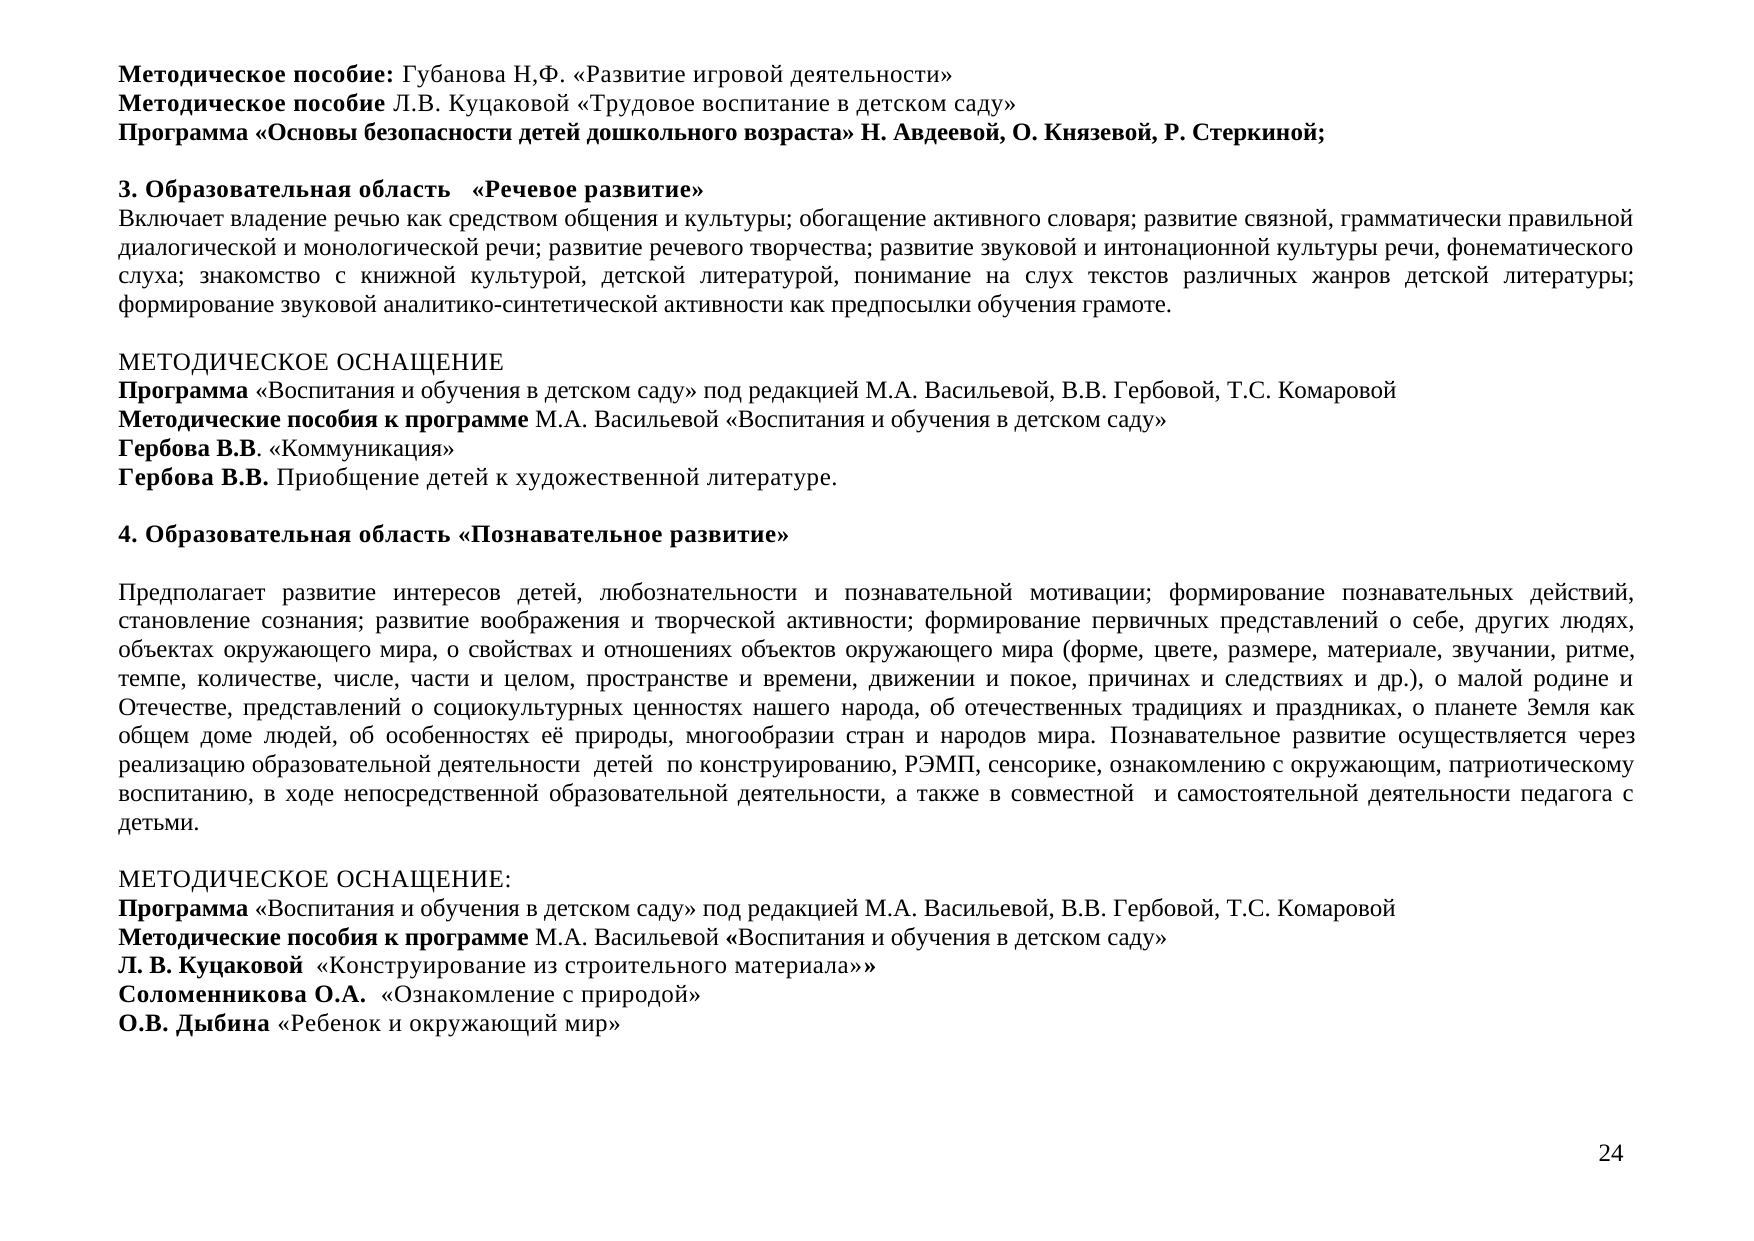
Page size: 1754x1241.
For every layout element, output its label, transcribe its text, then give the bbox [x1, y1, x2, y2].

text Методические пособия к программе М.А. Васильевой «Воспитания и обучения в детском саду» [118, 404, 1636, 433]
text Методическое пособие: Губанова Н,Ф. «Развитие игровой деятельности» [118, 59, 1636, 88]
text Программа «Воспитания и обучения в детском саду» под редакцией М.А. Васильевой, В.В. Гербовой, Т.С. Комаровой [118, 893, 1636, 922]
text 3. Образовательная область «Речевое развитие» [118, 174, 1636, 203]
text МЕТОДИЧЕСКОЕ ОСНАЩЕНИЕ: [118, 864, 1636, 893]
text Программа «Основы безопасности детей дошкольного возраста» Н. Авдеевой, О. Князевой, Р. Стеркиной; [118, 117, 1636, 145]
text Л. В. Куцаковой «Конструирование из строительного материала»» [118, 950, 1636, 979]
text Соломенникова О.А. «Ознакомление с природой» [118, 979, 1636, 1008]
text 4. Образовательная область «Познавательное развитие» [118, 519, 1636, 548]
text Включает владение речью как средством общения и культуры; обогащение активного словаря; развитие связной, грамматически правильной диалогической и монологической речи; развитие речевого творчества; развитие звуковой и интонационной культуры речи, фонематического слуха; знакомство с книжной культурой, детской литературой, понимание на слух текстов различных жанров детской литературы; формирование звуковой аналитико-синтетической активности как предпосылки обучения грамоте. [118, 203, 1636, 318]
text Предполагает развитие интересов детей, любознательности и познавательной мотивации; формирование познавательных действий, становление сознания; развитие воображения и творческой активности; формирование первичных представлений о себе, других людях, объектах окружающего мира, о свойствах и отношениях объектов окружающего мира (форме, цвете, размере, материале, звучании, ритме, темпе, количестве, числе, части и целом, пространстве и времени, движении и покое, причинах и следствиях и др.), о малой родине и Отечестве, представлений о социокультурных ценностях нашего народа, об отечественных традициях и праздниках, о планете Земля как общем доме людей, об особенностях её природы, многообразии стран и народов мира. Познавательное развитие осуществляется через реализацию образовательной деятельности детей по конструированию, РЭМП, сенсорике, ознакомлению с окружающим, патриотическому воспитанию, в ходе непосредственной образовательной деятельности, а также в совместной и самостоятельной деятельности педагога с детьми. [118, 577, 1636, 835]
text Гербова В.В. «Коммуникация» [118, 433, 1636, 462]
text Методические пособия к программе М.А. Васильевой «Воспитания и обучения в детском саду» [118, 922, 1636, 950]
text Программа «Воспитания и обучения в детском саду» под редакцией М.А. Васильевой, В.В. Гербовой, Т.С. Комаровой [118, 375, 1636, 404]
text О.В. Дыбина «Ребенок и окружающий мир» [118, 1008, 1636, 1037]
text Гербова В.В. Приобщение детей к художественной литературе. [118, 462, 1636, 490]
text МЕТОДИЧЕСКОЕ ОСНАЩЕНИЕ [118, 347, 1636, 375]
text Методическое пособие Л.В. Куцаковой «Трудовое воспитание в детском саду» [118, 88, 1636, 117]
